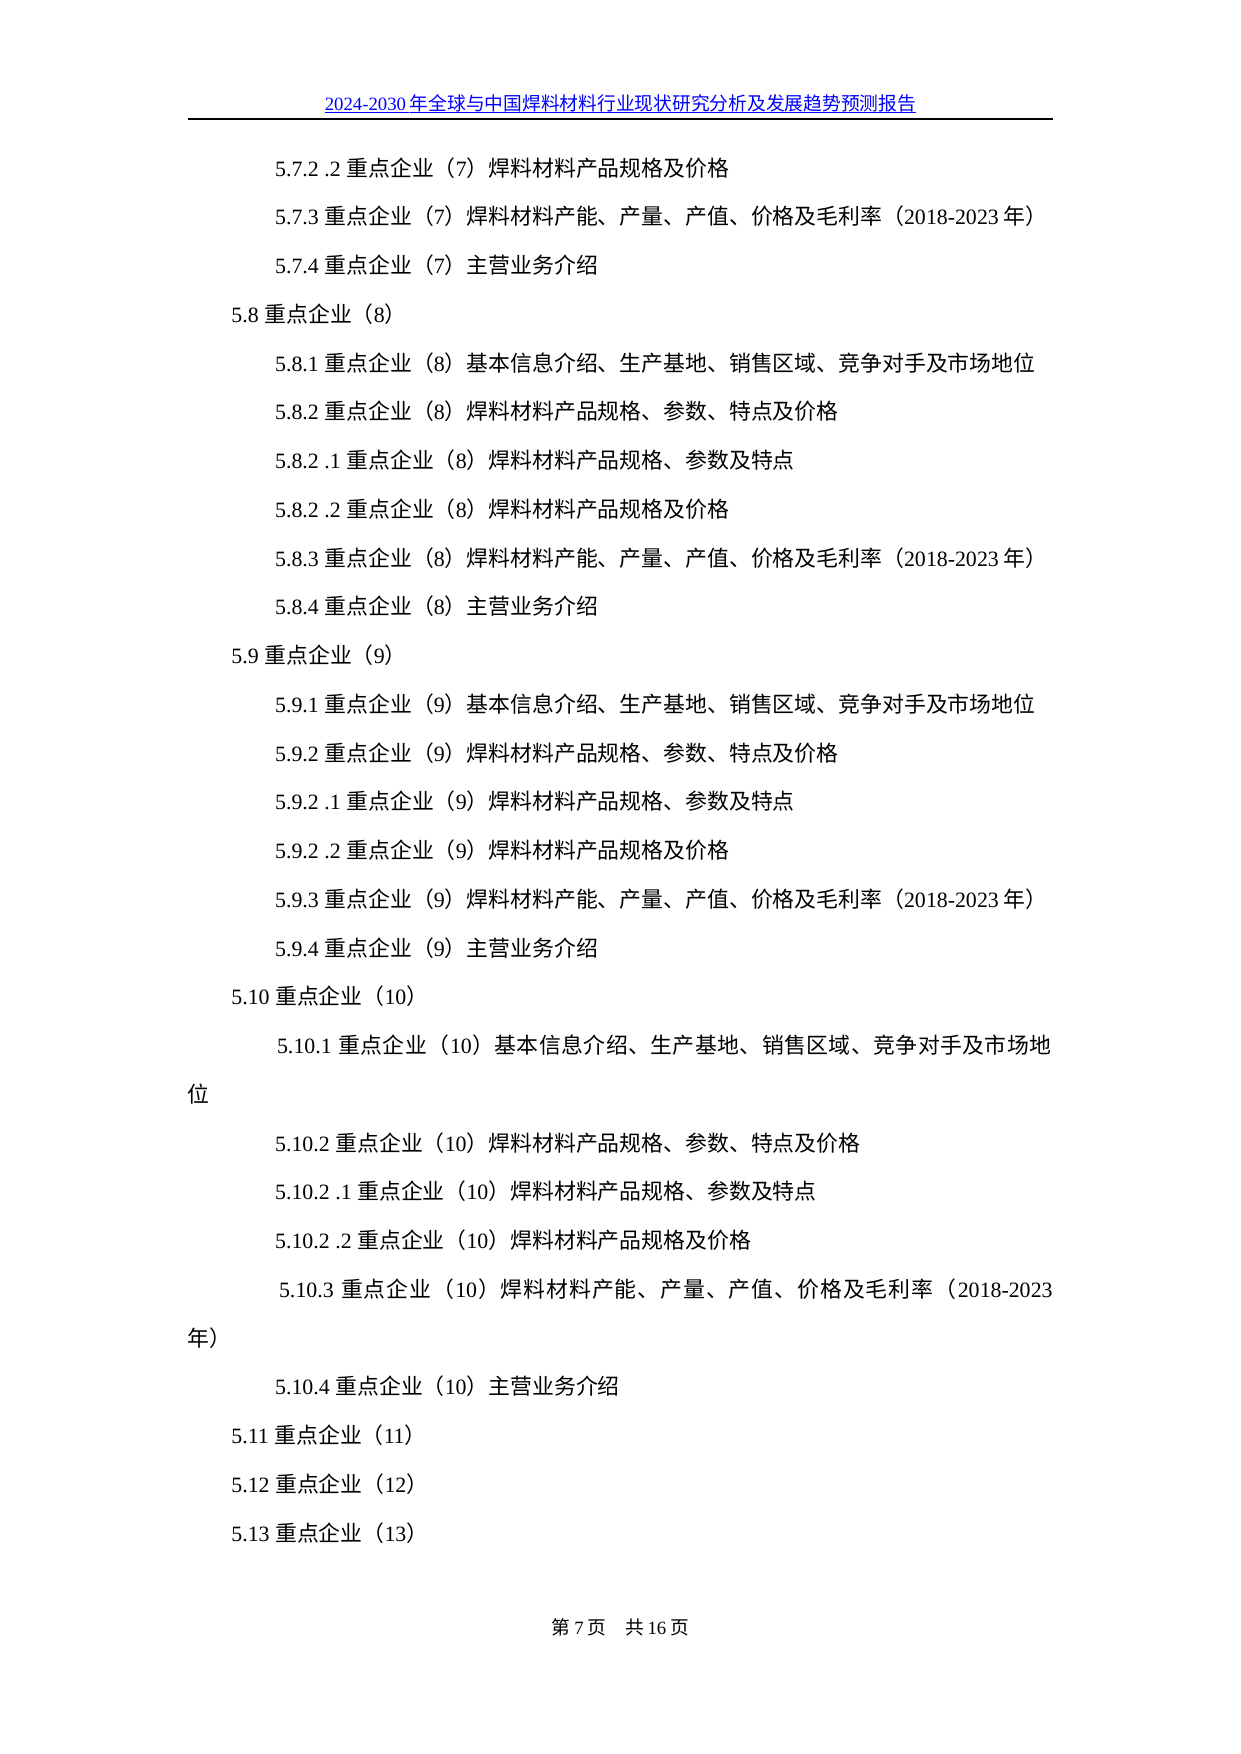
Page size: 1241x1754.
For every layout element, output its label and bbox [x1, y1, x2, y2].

text [187, 150, 1053, 1548]
